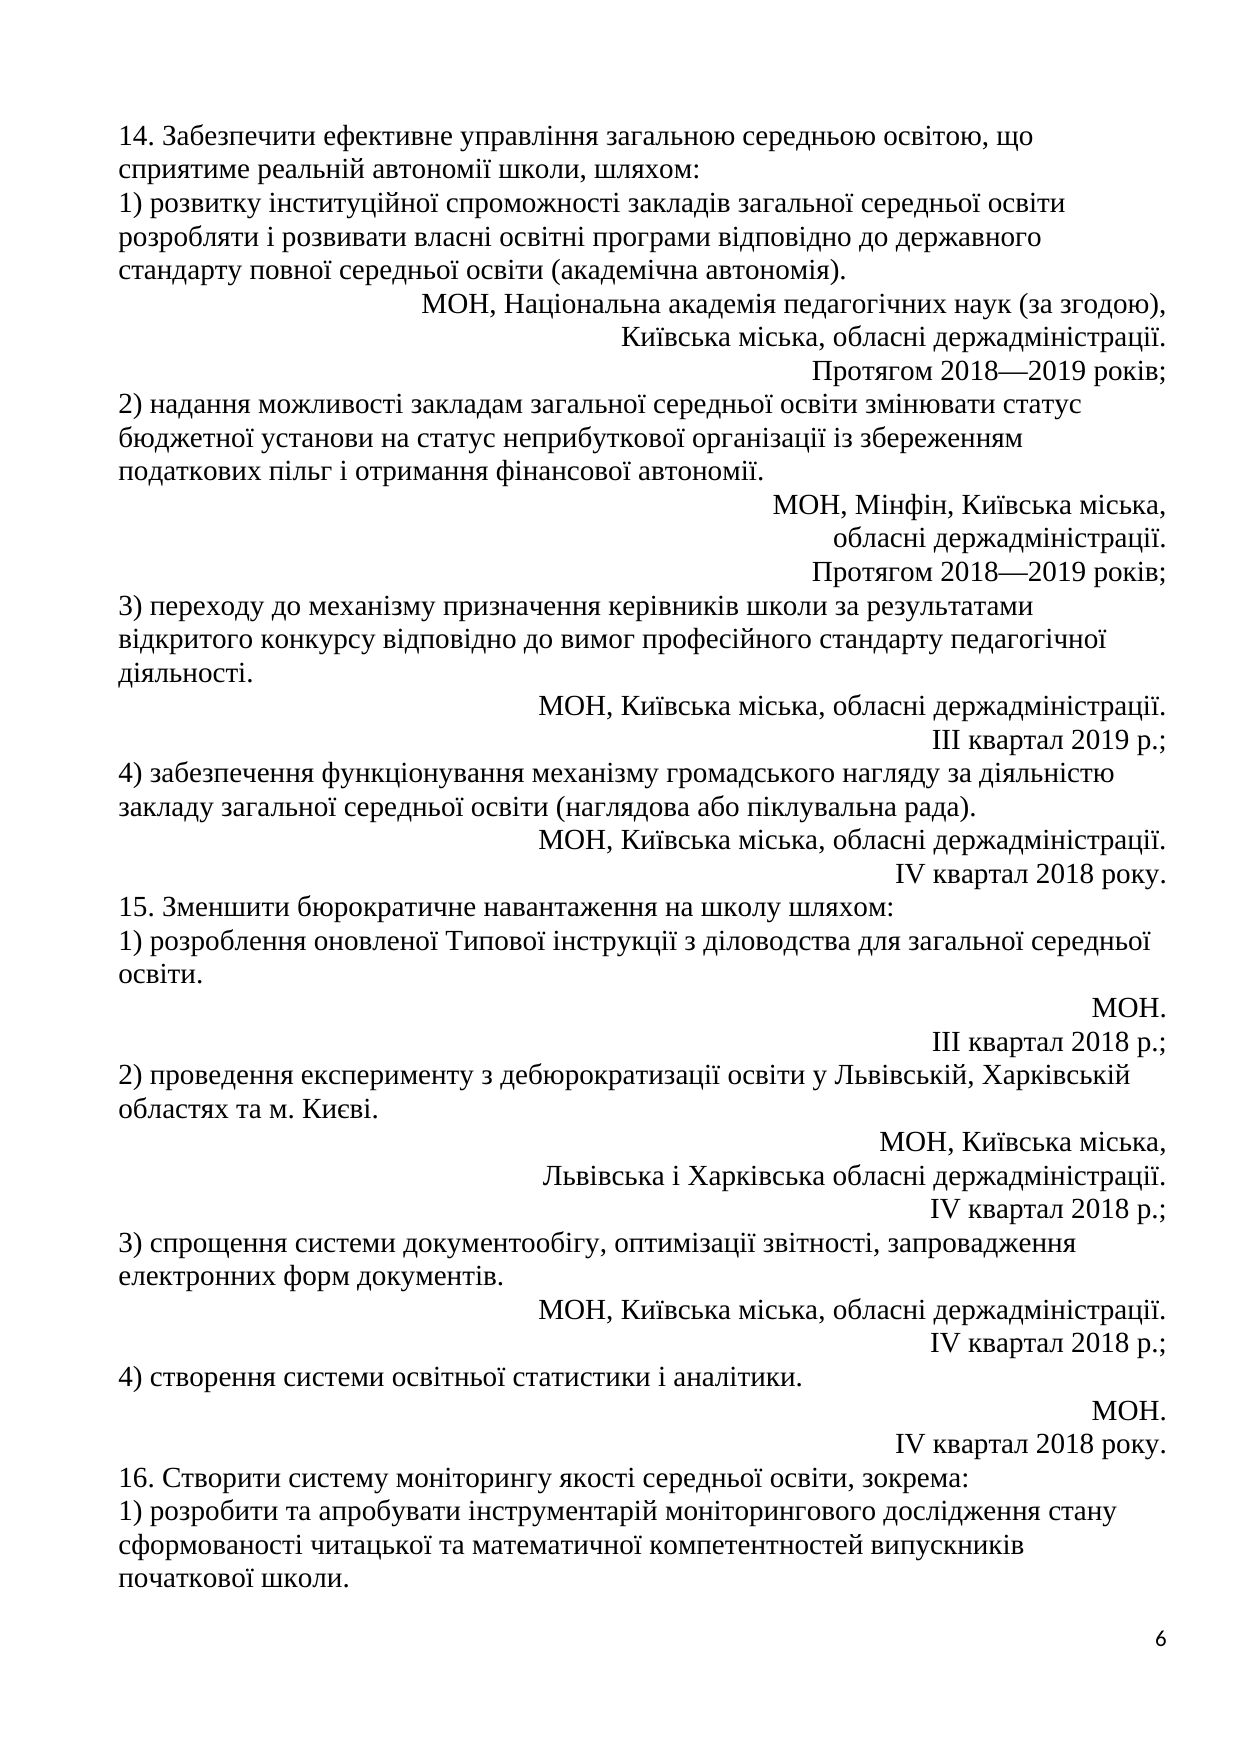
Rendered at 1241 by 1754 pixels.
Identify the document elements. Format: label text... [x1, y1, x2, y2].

text 2) проведення експерименту з дебюрократизації освіти у Львівській, Харківській областях та м. Києві. [118, 1057, 1167, 1124]
text МОН. III квартал 2018 р.; [118, 990, 1167, 1057]
text 3) переходу до механізму призначення керівників школи за результатами відкритого конкурсу відповідно до вимог професійного стандарту педагогічної діяльності. [118, 588, 1167, 688]
text МОН, Мінфін, Київська міська, обласні держадміністрації. Протягом 2018—2019 років; [118, 487, 1167, 588]
text 16. Створити систему моніторингу якості середньої освіти, зокрема: [118, 1460, 1167, 1493]
text МОН, Національна академія педагогічних наук (за згодою), Київська міська, обласні держадміністрації. Протягом 2018—2019 років; [118, 286, 1167, 386]
text 15. Зменшити бюрократичне навантаження на школу шляхом: [118, 889, 1167, 923]
text 2) надання можливості закладам загальної середньої освіти змінювати статус бюджетної установи на статус неприбуткової організації із збереженням податкових пільг і отримання фінансової автономії. [118, 386, 1167, 487]
text 1) розроблення оновленої Типової інструкції з діловодства для загальної середньої освіти. [118, 923, 1167, 990]
text МОН, Київська міська, обласні держадміністрації. III квартал 2019 р.; [118, 688, 1167, 755]
text 1) розробити та апробувати інструментарій моніторингового дослідження стану сформованості читацької та математичної компетентностей випускників початкової школи. [118, 1493, 1167, 1594]
text 14. Забезпечити ефективне управління загальною середньою освітою, що сприятиме реальній автономії школи, шляхом: [118, 118, 1167, 185]
text 4) створення системи освітньої статистики і аналітики. [118, 1359, 1167, 1393]
text МОН, Київська міська, обласні держадміністрації. IV квартал 2018 року. [118, 822, 1167, 889]
text МОН, Київська міська, обласні держадміністрації. IV квартал 2018 р.; [118, 1292, 1167, 1359]
text 4) забезпечення функціонування механізму громадського нагляду за діяльністю закладу загальної середньої освіти (наглядова або піклувальна рада). [118, 755, 1167, 822]
text 1) розвитку інституційної спроможності закладів загальної середньої освіти розробляти і розвивати власні освітні програми відповідно до державного стандарту повної середньої освіти (академічна автономія). [118, 185, 1167, 286]
text МОН. IV квартал 2018 року. [118, 1393, 1167, 1460]
text 3) спрощення системи документообігу, оптимізації звітності, запровадження електронних форм документів. [118, 1225, 1167, 1292]
text МОН, Київська міська, Львівська і Харківська обласні держадміністрації. IV квартал 2018 р.; [118, 1124, 1167, 1225]
